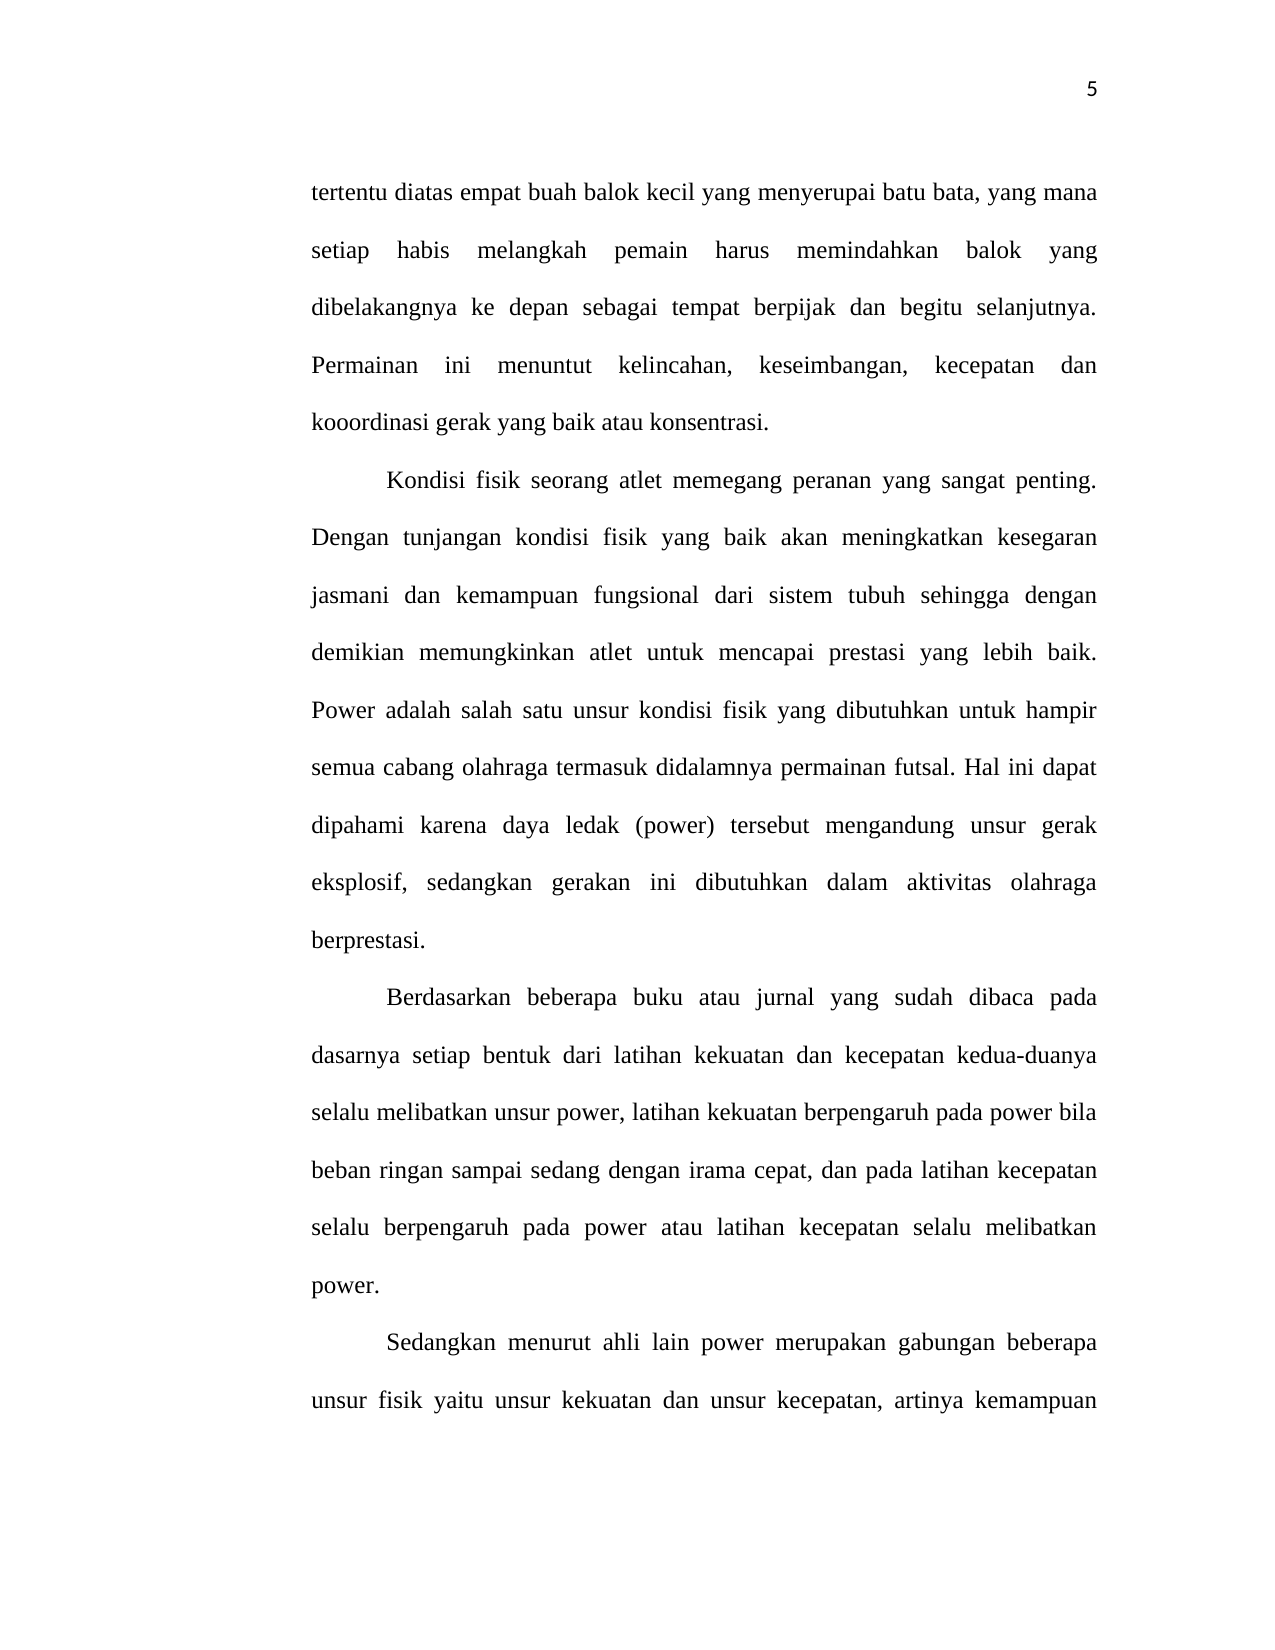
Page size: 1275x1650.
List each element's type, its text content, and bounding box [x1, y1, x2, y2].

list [311, 1327, 1098, 1413]
list Berdasarkan beberapa buku atau jurnal yang sudah dibaca pada dasarnya setiap bentuk dari latihan kekuatan dan kecepatan kedua-duanya selalu melibatkan unsur power, latihan kekuatan berpengaruh pada power bila beban ringan sampai sedang dengan irama cepat, dan pada latihan kecepatan selalu berpengaruh pada power atau latihan kecepatan selalu melibatkan power. [311, 982, 1098, 1298]
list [311, 177, 1098, 436]
list Kondisi fisik seorang atlet memegang peranan yang sangat penting. Dengan tunjangan kondisi fisik yang baik akan meningkatkan kesegaran jasmani dan kemampuan fungsional dari sistem tubuh sehingga dengan demikian memungkinkan atlet untuk mencapai prestasi yang lebih baik. Power adalah salah satu unsur kondisi fisik yang dibutuhkan untuk hampir semua cabang olahraga termasuk didalamnya permainan futsal. Hal ini dapat dipahami karena daya ledak (power) tersebut mengandung unsur gerak eksplosif, sedangkan gerakan ini dibutuhkan dalam aktivitas olahraga berprestasi. [311, 465, 1098, 953]
